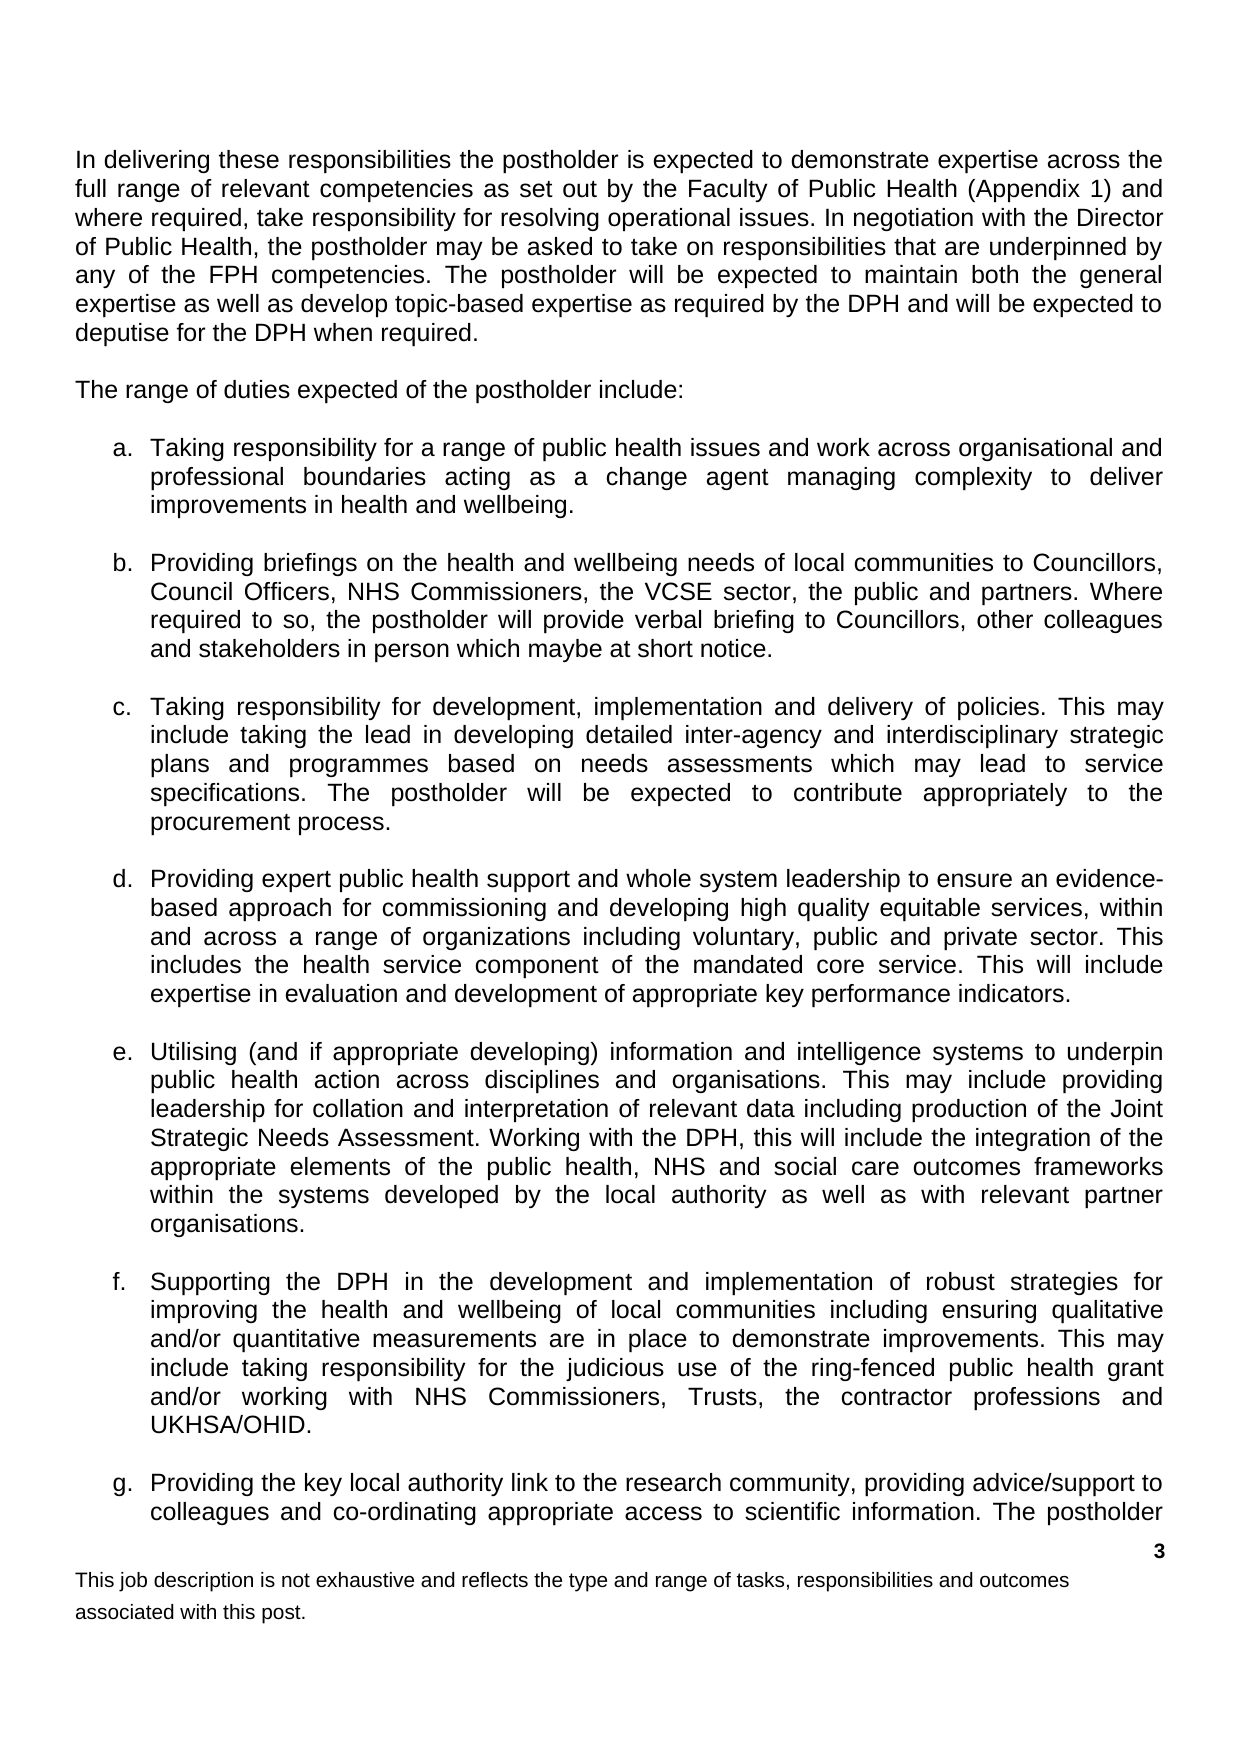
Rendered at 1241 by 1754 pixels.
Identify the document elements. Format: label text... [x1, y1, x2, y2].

text In delivering these responsibilities the postholder is expected to demonstrate expertise across the full range of relevant competencies as set out by the Faculty of Public Health (Appendix 1) and where required, take responsibility for resolving operational issues. In negotiation with the Director of Public Health, the postholder may be asked to take on responsibilities that are underpinned by any of the FPH competencies. The postholder will be expected to maintain both the general expertise as well as develop topic-based expertise as required by the DPH and will be expected to deputise for the DPH when required. [75, 146, 1165, 347]
list Utilising (and if appropriate developing) information and intelligence systems to underpin public health action across disciplines and organisations. This may include providing leadership for collation and interpretation of relevant data including production of the Joint Strategic Needs Assessment. Working with the DPH, this will include the integration of the appropriate elements of the public health, NHS and social care outcomes frameworks within the systems developed by the local authority as well as with relevant partner organisations. [112, 1037, 1165, 1238]
list Taking responsibility for a range of public health issues and work across organisational and professional boundaries acting as a change agent managing complexity to deliver improvements in health and wellbeing. [112, 433, 1165, 519]
text The range of duties expected of the postholder include: [75, 376, 1165, 404]
list Providing briefings on the health and wellbeing needs of local communities to Councillors, Council Officers, NHS Commissioners, the VCSE sector, the public and partners. Where required to so, the postholder will provide verbal briefing to Councillors, other colleagues and stakeholders in person which maybe at short notice. [112, 548, 1165, 663]
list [112, 1468, 1165, 1526]
list Providing expert public health support and whole system leadership to ensure an evidence-based approach for commissioning and developing high quality equitable services, within and across a range of organizations including voluntary, public and private sector. This includes the health service component of the mandated core service. This will include expertise in evaluation and development of appropriate key performance indicators. [112, 864, 1165, 1008]
list Taking responsibility for development, implementation and delivery of policies. This may include taking the lead in developing detailed inter-agency and interdisciplinary strategic plans and programmes based on needs assessments which may lead to service specifications. The postholder will be expected to contribute appropriately to the procurement process. [112, 692, 1165, 836]
list Supporting the DPH in the development and implementation of robust strategies for improving the health and wellbeing of local communities including ensuring qualitative and/or quantitative measurements are in place to demonstrate improvements. This may include taking responsibility for the judicious use of the ring-fenced public health grant and/or working with NHS Commissioners, Trusts, the contractor professions and UKHSA/OHID. [112, 1267, 1165, 1439]
